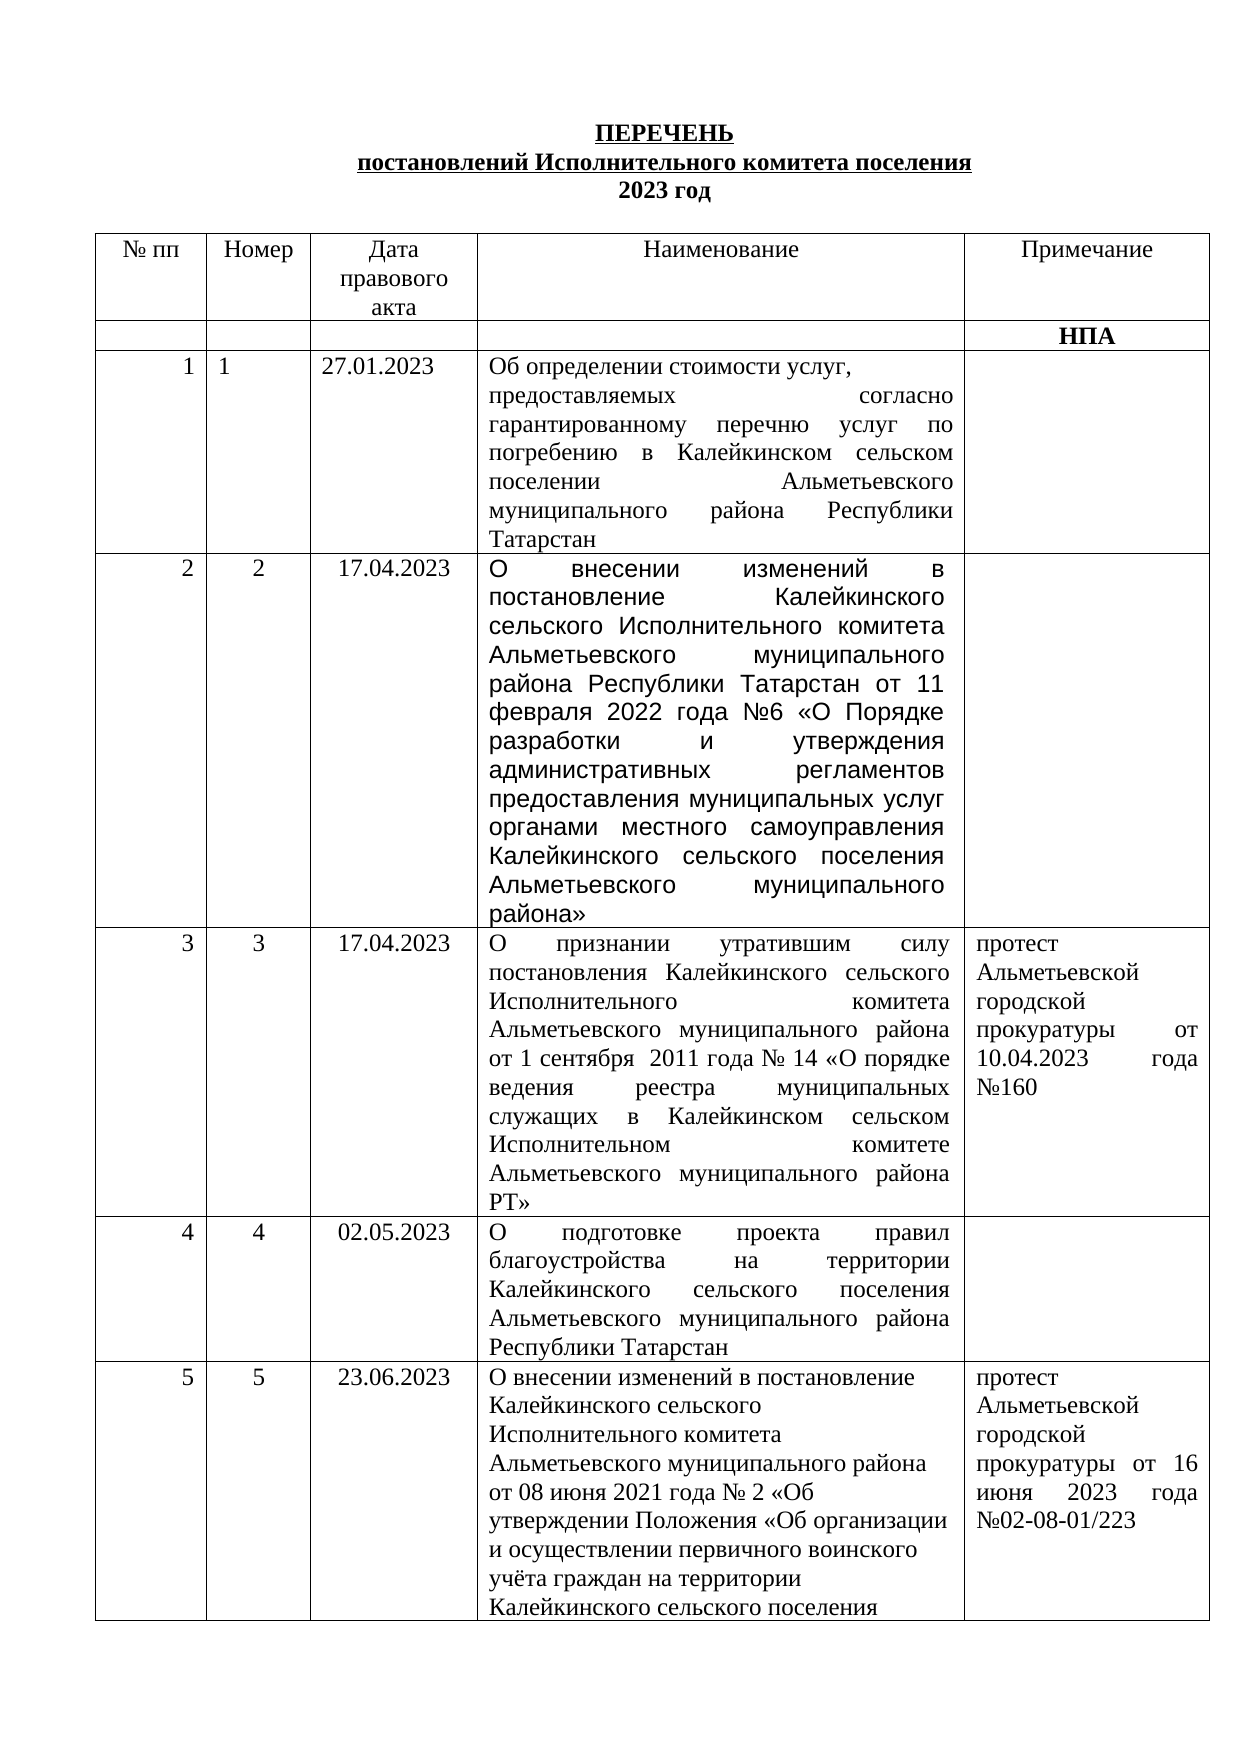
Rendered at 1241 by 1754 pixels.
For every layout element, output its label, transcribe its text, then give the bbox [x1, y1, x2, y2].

table_cell 2 [96, 554, 206, 927]
table_cell [478, 321, 964, 350]
table_cell 4 [96, 1217, 206, 1361]
table_cell 1 [207, 351, 310, 552]
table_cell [965, 1362, 1209, 1620]
table_cell [965, 1217, 1209, 1361]
table_cell [965, 351, 1209, 552]
table_cell [96, 321, 206, 350]
table_header № пп [96, 234, 206, 320]
table_cell 17.04.2023 [311, 554, 477, 927]
table_cell 3 [96, 928, 206, 1216]
table_cell 27.01.2023 [311, 351, 477, 552]
table_cell О внесении изменений в постановление Калейкинского сельского Исполнительного комитета Альметьевского муниципального района Республики Татарстан от 11 февраля 2022 года №6 «О Порядке разработки и утверждения административных регламентов предоставления муниципальных услуг органами местного самоуправления Калейкинского сельского поселения Альметьевского муниципального района» [478, 554, 964, 927]
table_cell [478, 1362, 964, 1620]
table_cell 5 [96, 1362, 206, 1620]
table_cell 4 [207, 1217, 310, 1361]
table_cell 17.04.2023 [311, 928, 477, 1216]
text постановлений Исполнительного комитета поселения [177, 147, 1152, 176]
table_cell 23.06.2023 [311, 1362, 477, 1620]
table_header Примечание [965, 234, 1209, 320]
table_header Наименование [478, 234, 964, 320]
table_cell 2 [207, 554, 310, 927]
table_cell 5 [207, 1362, 310, 1620]
text ПЕРЕЧЕНЬ [177, 118, 1152, 147]
table_cell 1 [96, 351, 206, 552]
table_cell протест Альметьевской городской прокуратуры от 10.04.2023 года №160 [965, 928, 1209, 1216]
text 2023 год [177, 176, 1152, 204]
table_header Дата правового акта [311, 234, 477, 320]
table_cell 3 [207, 928, 310, 1216]
table_cell 02.05.2023 [311, 1217, 477, 1361]
table_header Номер [207, 234, 310, 320]
table_cell О подготовке проекта правил благоустройства на территории Калейкинского сельского поселения Альметьевского муниципального района Республики Татарстан [478, 1217, 964, 1361]
table_cell О признании утратившим силу постановления Калейкинского сельского Исполнительного комитета Альметьевского муниципального района от 1 сентября 2011 года № 14 «О порядке ведения реестра муниципальных служащих в Калейкинском сельском Исполнительном комитете Альметьевского муниципального района РТ» [478, 928, 964, 1216]
table_cell [207, 321, 310, 350]
table_cell [311, 321, 477, 350]
table_cell НПА [965, 321, 1209, 350]
table_cell [965, 554, 1209, 927]
table_cell Об определении стоимости услуг, предоставляемых согласно гарантированному перечню услуг по погребению в Калейкинском сельском поселении Альметьевского муниципального района Республики Татарстан [478, 351, 964, 552]
